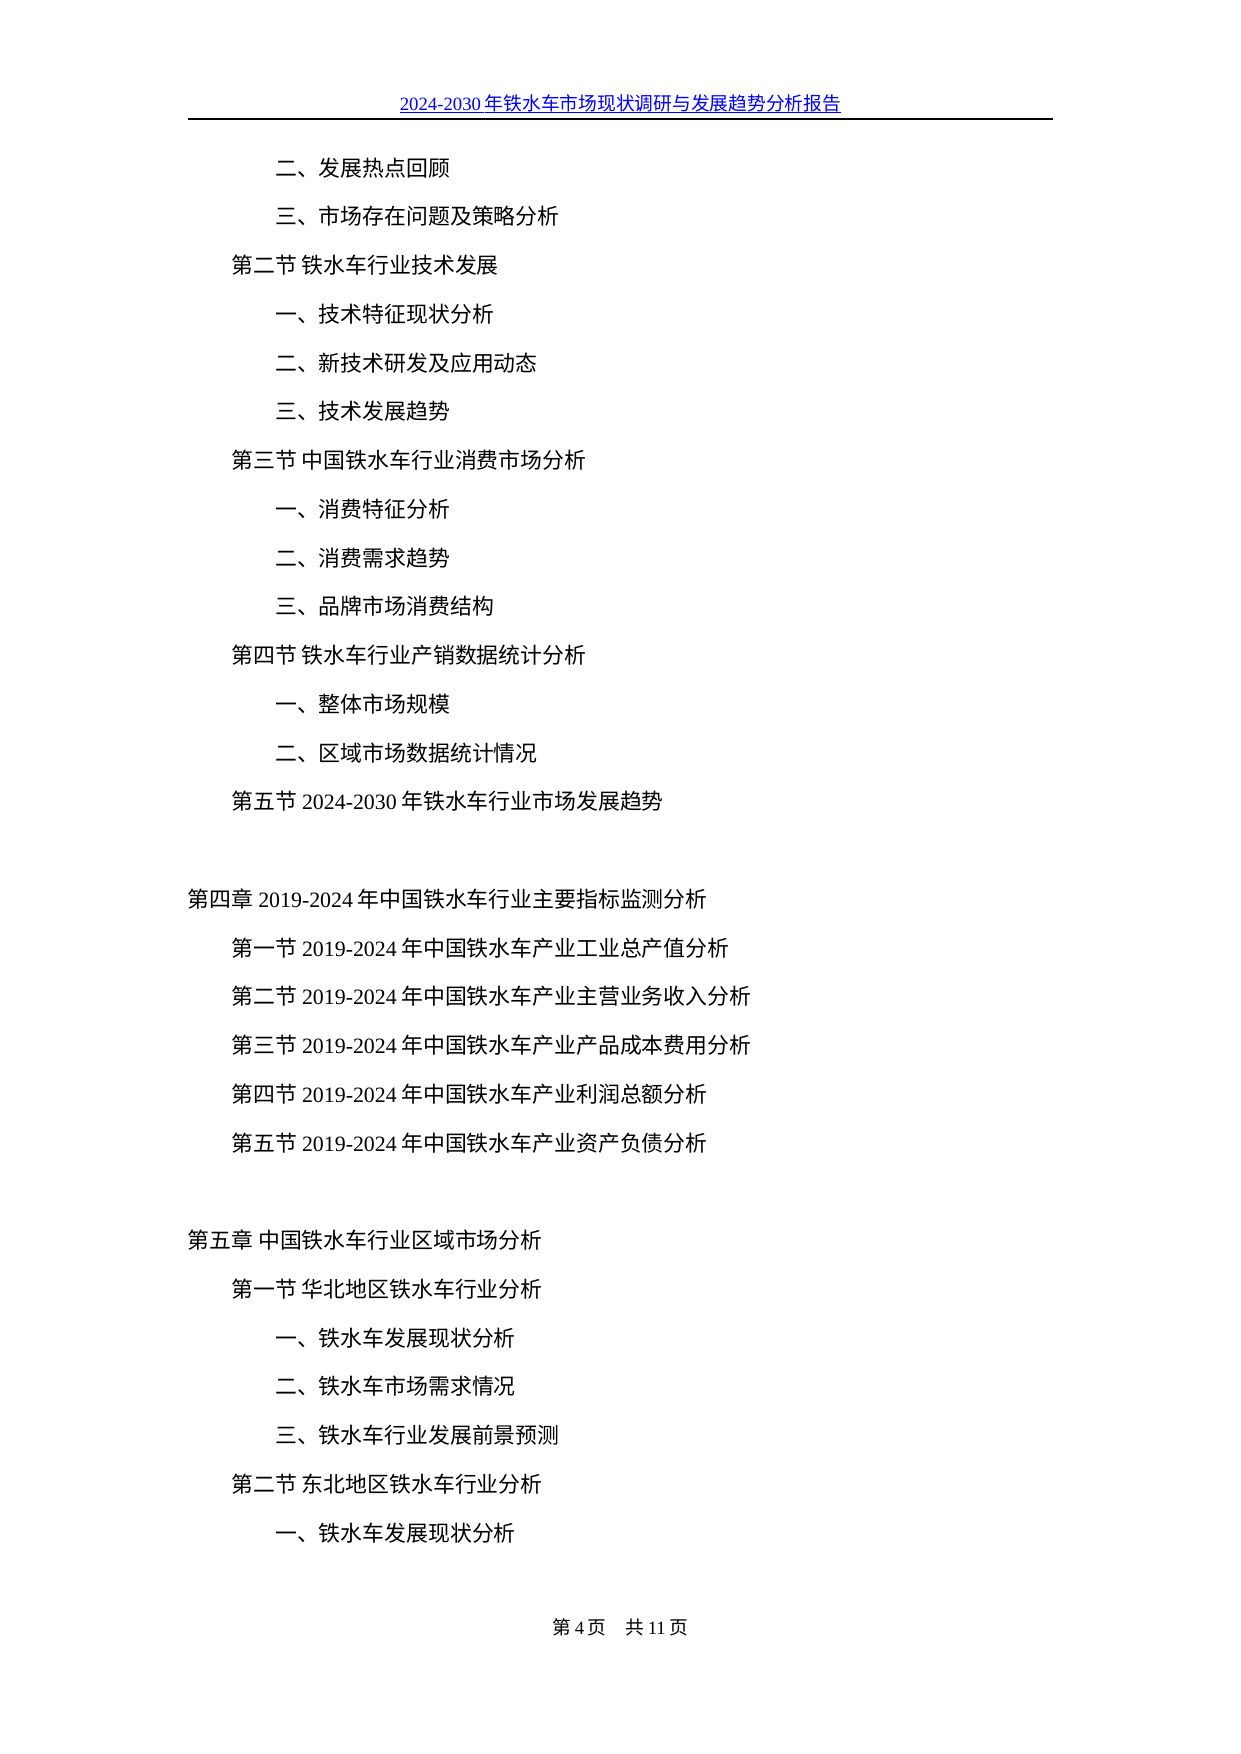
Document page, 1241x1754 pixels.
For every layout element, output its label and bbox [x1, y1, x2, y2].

text [187, 150, 1053, 1548]
